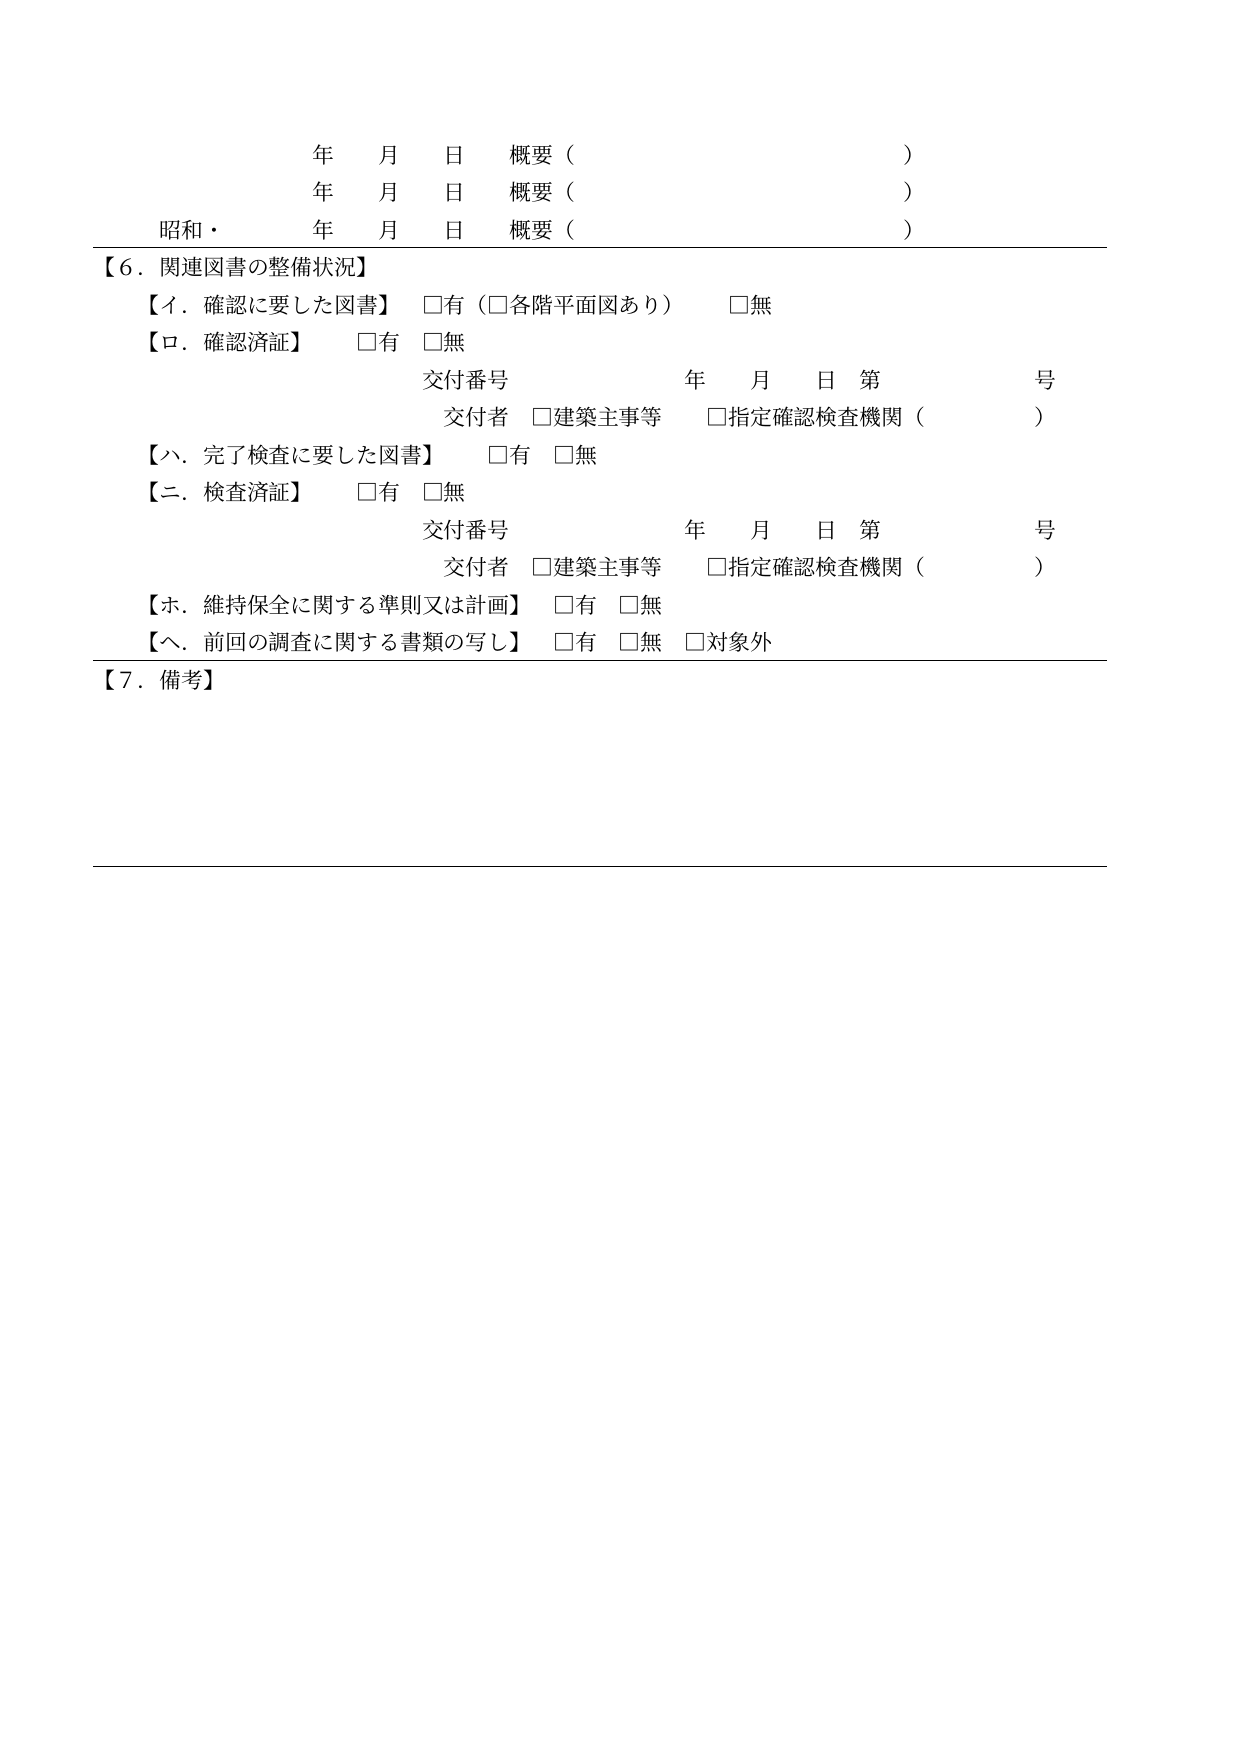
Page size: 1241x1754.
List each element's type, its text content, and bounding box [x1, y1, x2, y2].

text 交付番号 年 月 日 第 号 [94, 510, 1144, 548]
text 【ニ．検査済証】 □有 □無 [94, 473, 1144, 510]
text 【６．関連図書の整備状況】 [94, 248, 1144, 285]
text 交付者 □建築主事等 □指定確認検査機関（ ） [94, 398, 1144, 435]
text 【ホ．維持保全に関する準則又は計画】 □有 □無 [94, 585, 1144, 623]
text 【イ．確認に要した図書】 □有（□各階平面図あり） □無 [94, 285, 1144, 323]
text 【ヘ．前回の調査に関する書類の写し】 □有 □無 □対象外 [94, 623, 1144, 660]
text 年 月 日 概要（ ） [94, 135, 1144, 173]
text 交付者 □建築主事等 □指定確認検査機関（ ） [94, 548, 1144, 585]
text 年 月 日 概要（ ） [94, 173, 1144, 210]
text 【７．備考】 [94, 660, 1144, 698]
text 交付番号 年 月 日 第 号 [94, 360, 1144, 398]
text 【ロ．確認済証】 □有 □無 [94, 323, 1144, 360]
text 昭和・ 年 月 日 概要（ ） [94, 210, 1144, 248]
text 【ハ．完了検査に要した図書】 □有 □無 [94, 435, 1144, 473]
